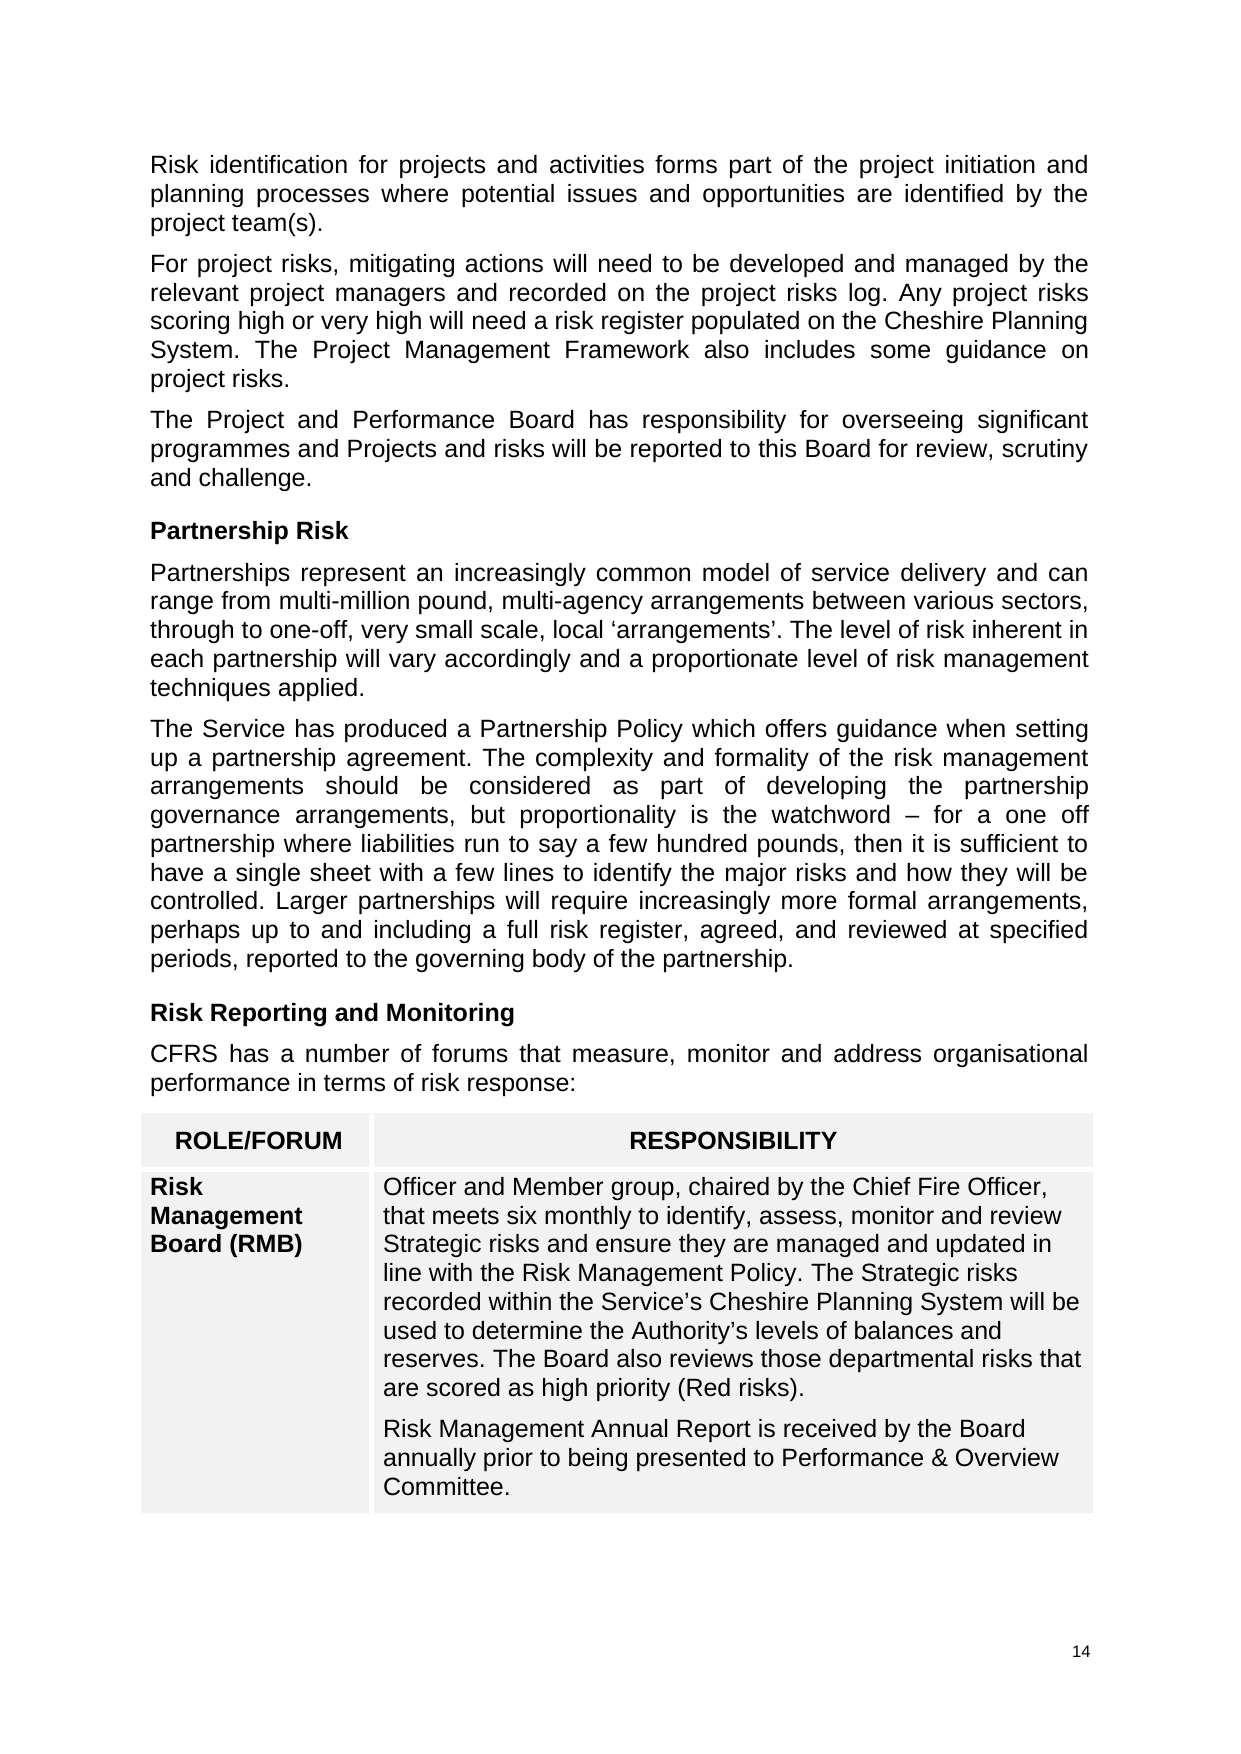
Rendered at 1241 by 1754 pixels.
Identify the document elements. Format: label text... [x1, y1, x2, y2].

table_cell Officer and Member group, chaired by the Chief Fire Officer, that meets six monthly to identify, assess, monitor and review Strategic risks and ensure they are managed and updated in line with the Risk Management Policy. The Strategic risks recorded within the Service’s Cheshire Planning System will be used to determine the Authority’s levels of balances and reserves. The Board also reviews those departmental risks that are scored as high priority (Red risks). Risk Management Annual Report is received by the Board annually prior to being presented to Performance & Overview Committee. [374, 1172, 1093, 1513]
text Partnerships represent an increasingly common model of service delivery and can range from multi-million pound, multi-agency arrangements between various sectors, through to one-off, very small scale, local ‘arrangements’. The level of risk inherent in each partnership will vary accordingly and a proportionate level of risk management techniques applied. [150, 557, 1090, 701]
text The Service has produced a Partnership Policy which offers guidance when setting up a partnership agreement. The complexity and formality of the risk management arrangements should be considered as part of developing the partnership governance arrangements, but proportionality is the watchword – for a one off partnership where liabilities run to say a few hundred pounds, then it is sufficient to have a single sheet with a few lines to identify the major risks and how they will be controlled. Larger partnerships will require increasingly more formal arrangements, perhaps up to and including a full risk register, agreed, and reviewed at specified periods, reported to the governing body of the partnership. [150, 714, 1090, 972]
text CFRS has a number of forums that measure, monitor and address organisational performance in terms of risk response: [150, 1039, 1090, 1096]
table_cell Risk Management Board (RMB) [141, 1172, 369, 1513]
text Risk identification for projects and activities forms part of the project initiation and planning processes where potential issues and opportunities are identified by the project team(s). [150, 150, 1090, 236]
text Risk Reporting and Monitoring [150, 997, 1090, 1026]
text Partnership Risk [150, 516, 1090, 545]
table_header RESPONSIBILITY [374, 1113, 1093, 1167]
table_header ROLE/FORUM [141, 1113, 372, 1167]
text For project risks, mitigating actions will need to be developed and managed by the relevant project managers and recorded on the project risks log. Any project risks scoring high or very high will need a risk register populated on the Cheshire Planning System. The Project Management Framework also includes some guidance on project risks. [150, 249, 1090, 392]
text The Project and Performance Board has responsibility for overseeing significant programmes and Projects and risks will be reported to this Board for review, scrutiny and challenge. [150, 405, 1090, 491]
